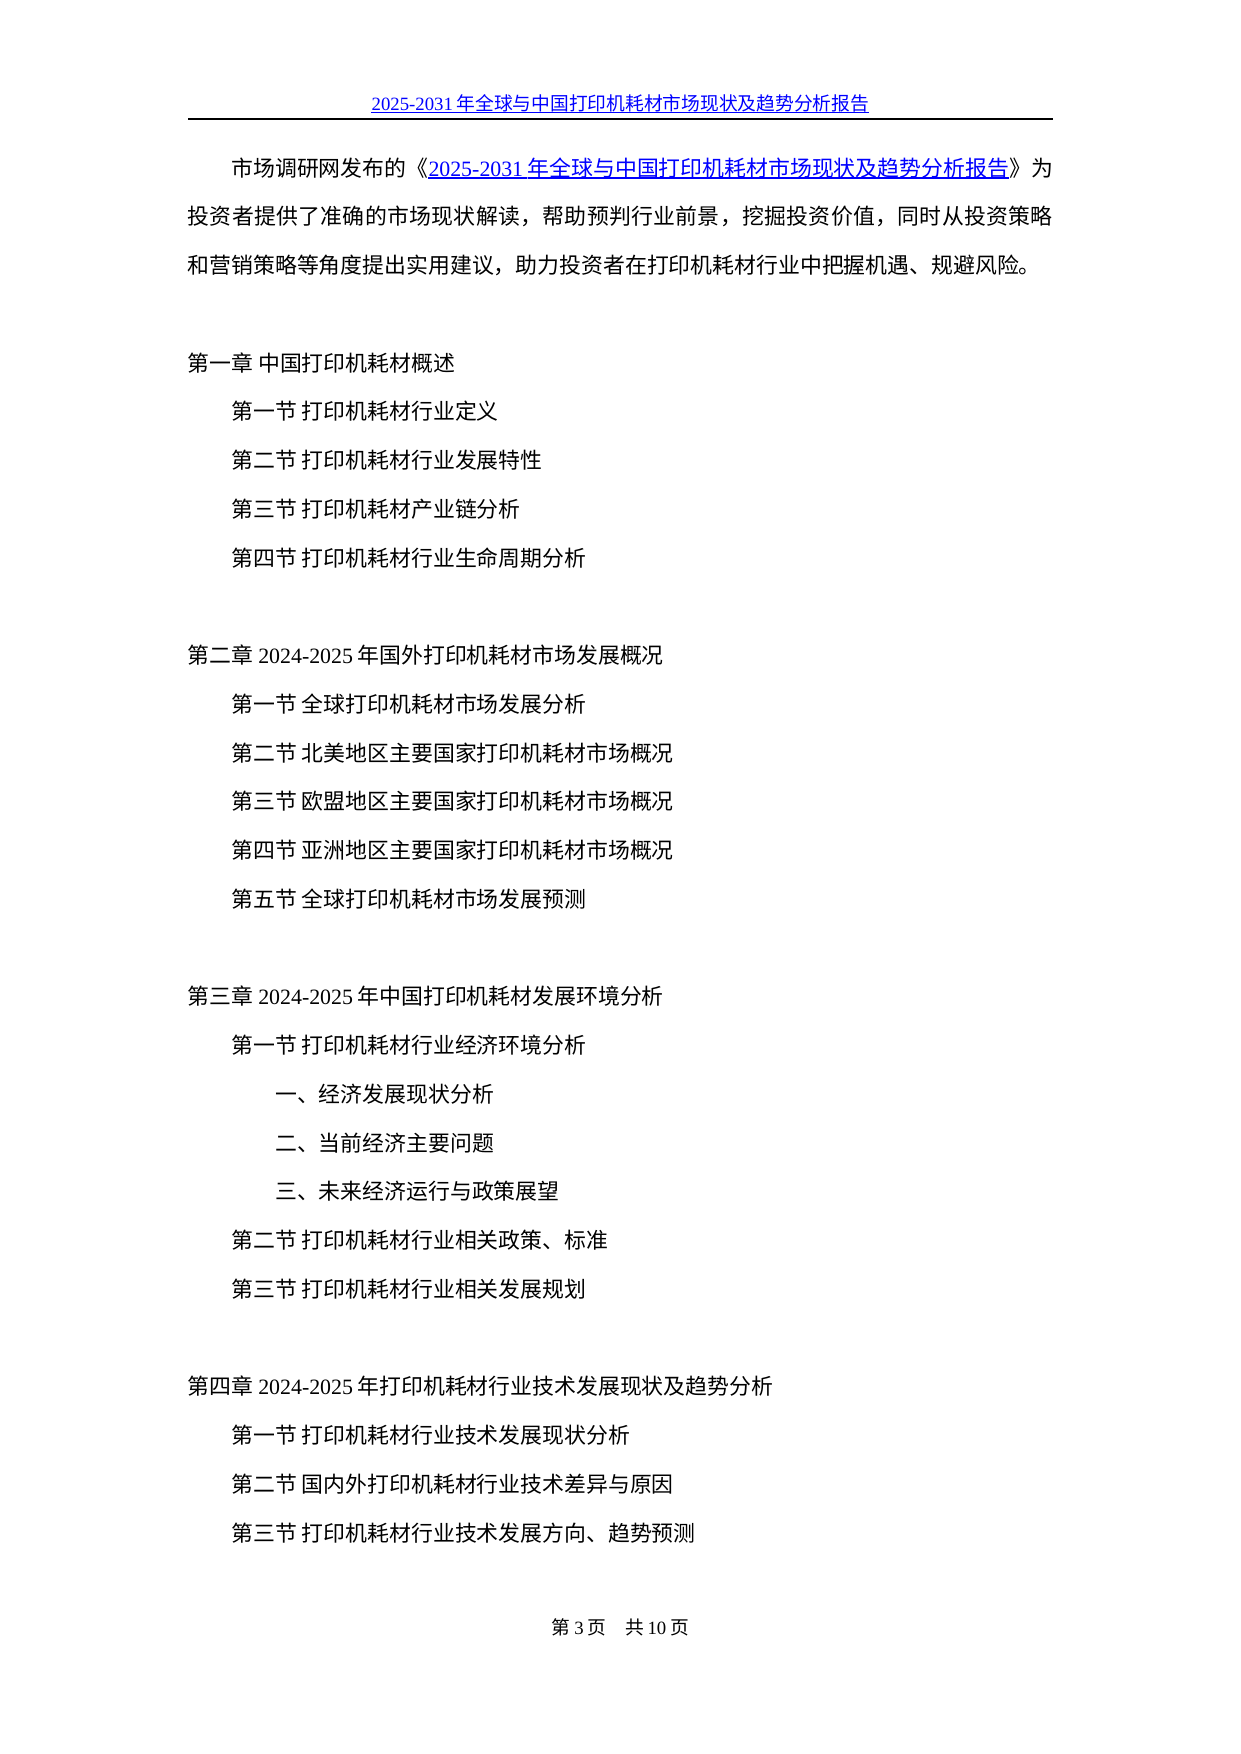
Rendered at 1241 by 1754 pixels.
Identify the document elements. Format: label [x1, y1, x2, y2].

text [187, 150, 1053, 1548]
